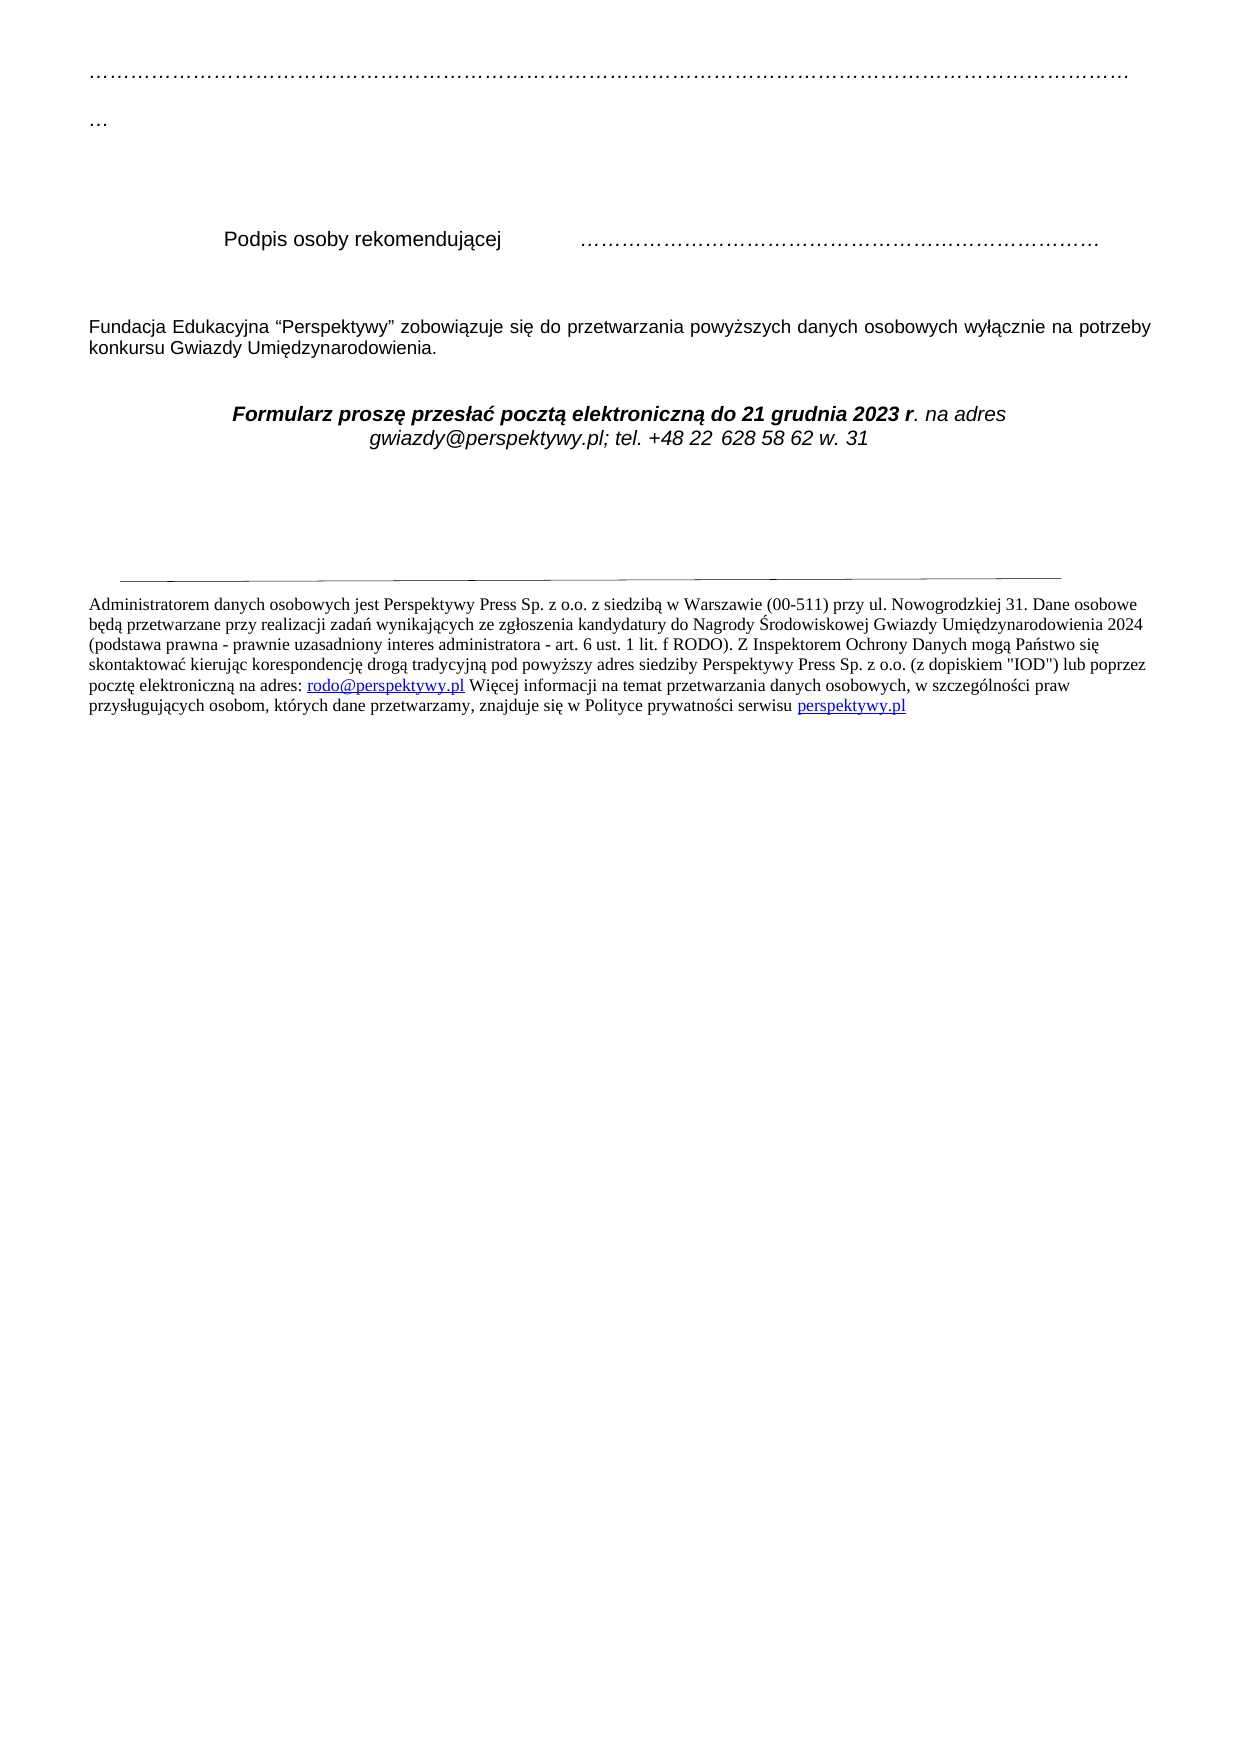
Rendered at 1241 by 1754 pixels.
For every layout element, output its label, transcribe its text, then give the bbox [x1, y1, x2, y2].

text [89, 59, 1152, 131]
text Administratorem danych osobowych jest Perspektywy Press Sp. z o.o. z siedzibą w Warszawie (00-511) przy ul. Nowogrodzkiej 31. Dane osobowe będą przetwarzane przy realizacji zadań wynikających ze zgłoszenia kandydatury do Nagrody Środowiskowej Gwiazdy Umiędzynarodowienia 2024 (podstawa prawna - prawnie uzasadniony interes administratora - art. 6 ust. 1 lit. f RODO). Z Inspektorem Ochrony Danych mogą Państwo się skontaktować kierując korespondencję drogą tradycyjną pod powyższy adres siedziby Perspektywy Press Sp. z o.o. (z dopiskiem "IOD") lub poprzez pocztę elektroniczną na adres: rodo@perspektywy.pl Więcej informacji na temat przetwarzania danych osobowych, w szczególności praw przysługujących osobom, których dane przetwarzamy, znajduje się w Polityce prywatności serwisu perspektywy.pl [89, 593, 1152, 715]
text Formularz proszę przesłać pocztą elektroniczną do 21 grudnia 2023 r. na adres [89, 402, 1152, 426]
table_header ………………………………………………………………… [569, 203, 1131, 251]
text Fundacja Edukacyjna “Perspektywy” zobowiązuje się do przetwarzania powyższych danych osobowych wyłącznie na potrzeby konkursu Gwiazdy Umiędzynarodowienia. [89, 315, 1152, 358]
table_header Podpis osoby rekomendującej [213, 203, 569, 251]
text gwiazdy@perspektywy.pl; tel. +48 22 628 58 62 w. 31 [89, 426, 1152, 449]
